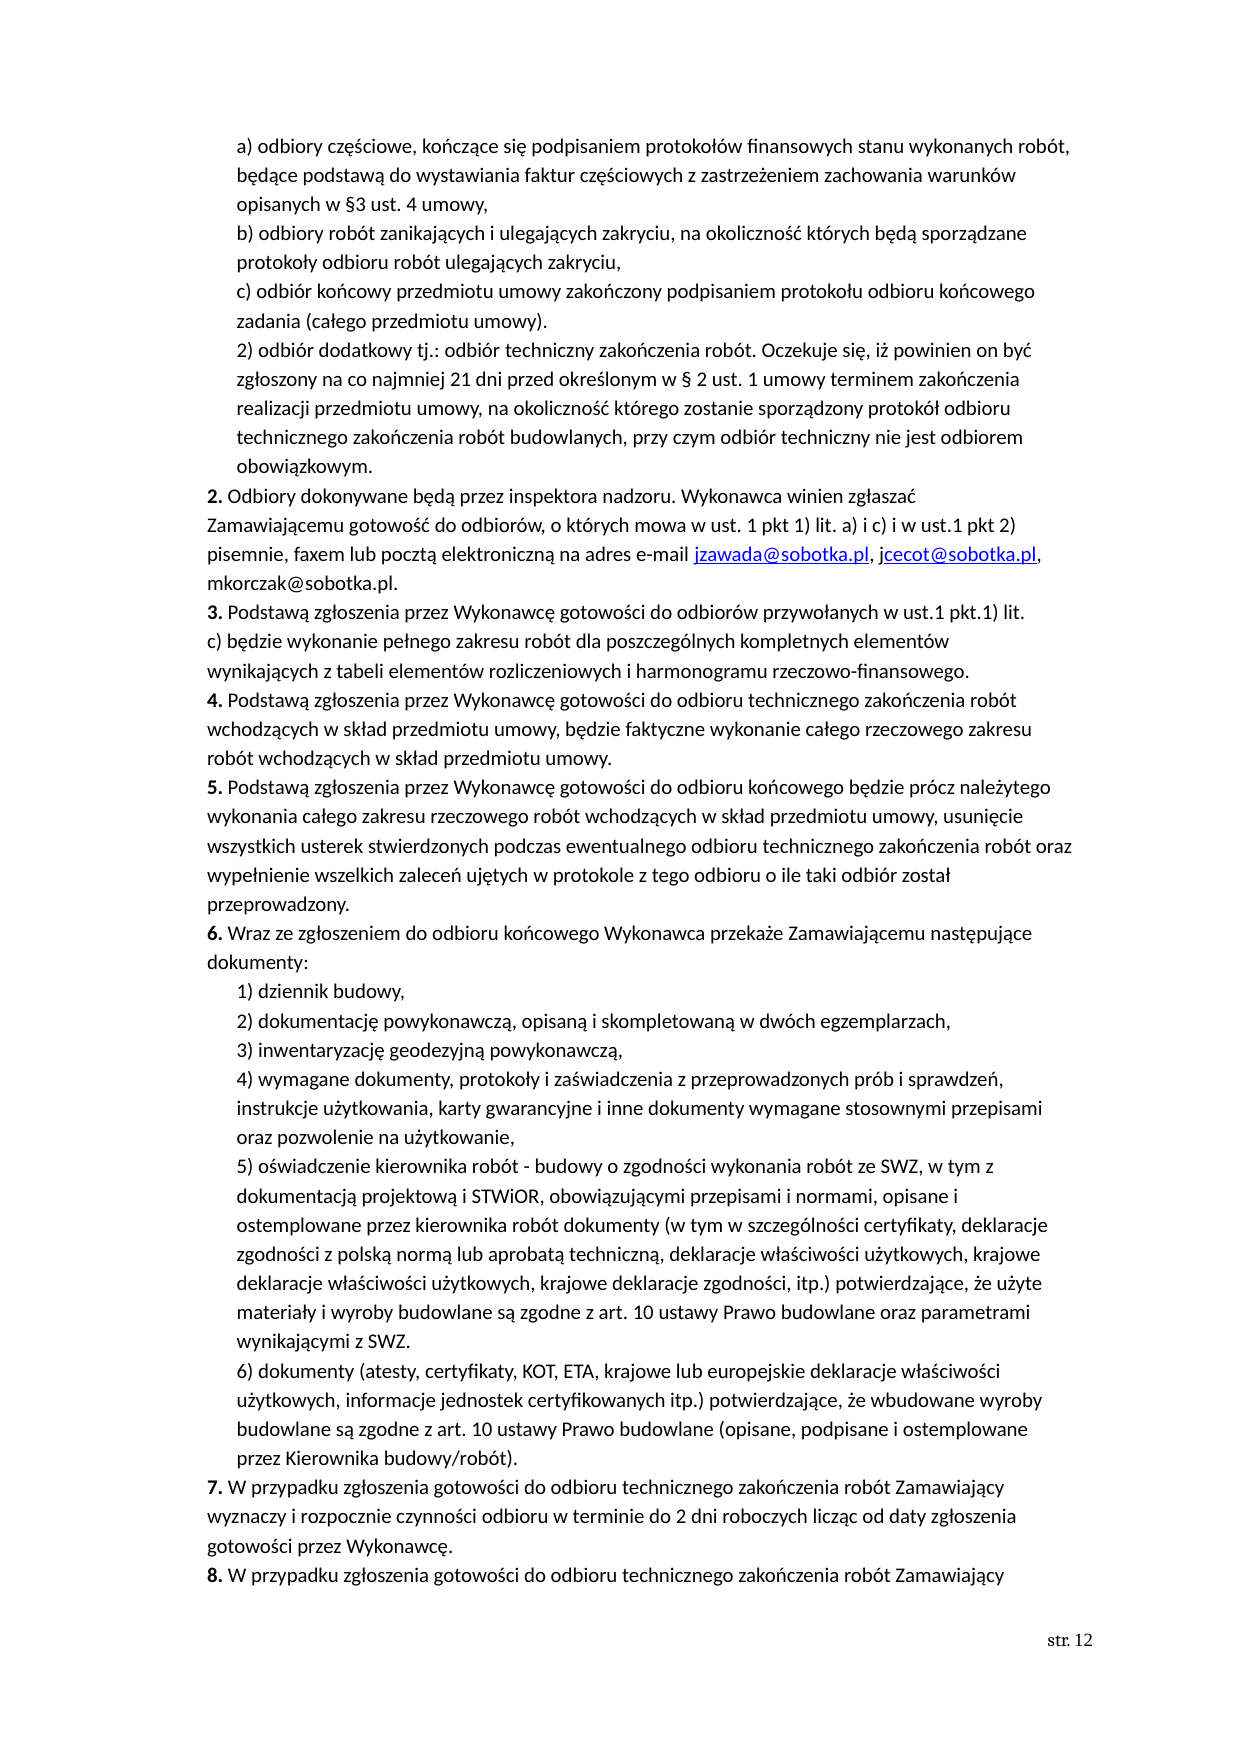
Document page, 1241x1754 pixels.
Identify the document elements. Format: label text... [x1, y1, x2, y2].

text materiały i wyroby budowlane są zgodne z art. 10 ustawy Prawo budowlane oraz parametrami [236, 1299, 1093, 1325]
text gotowości przez Wykonawcę. [207, 1533, 1093, 1558]
text 1) dziennik budowy, [236, 979, 1093, 1004]
text będące podstawą do wystawiania faktur częściowych z zastrzeżeniem zachowania warunków [236, 162, 1093, 187]
text robót wchodzących w skład przedmiotu umowy. [207, 745, 1093, 771]
text budowlane są zgodne z art. 10 ustawy Prawo budowlane (opisane, podpisane i ostemplowane [236, 1416, 1093, 1442]
text 6. Wraz ze zgłoszeniem do odbioru końcowego Wykonawca przekaże Zamawiającemu następujące [207, 920, 1093, 946]
text wchodzących w skład przedmiotu umowy, będzie faktyczne wykonanie całego rzeczowego zakresu [207, 716, 1093, 742]
text 7. W przypadku zgłoszenia gotowości do odbioru technicznego zakończenia robót Zamawiający [207, 1474, 1093, 1500]
text dokumenty: [207, 949, 1093, 975]
text dokumentacją projektową i STWiOR, obowiązującymi przepisami i normami, opisane i [236, 1183, 1093, 1208]
text 2) odbiór dodatkowy tj.: odbiór techniczny zakończenia robót. Oczekuje się, iż powinien on być [236, 337, 1093, 362]
text użytkowych, informacje jednostek certyfikowanych itp.) potwierdzające, że wbudowane wyroby [236, 1387, 1093, 1412]
text Zamawiającemu gotowość do odbiorów, o których mowa w ust. 1 pkt 1) lit. a) i c) i w ust.1 pkt 2) [207, 512, 1093, 537]
text technicznego zakończenia robót budowlanych, przy czym odbiór techniczny nie jest odbiorem [236, 424, 1093, 450]
text ostemplowane przez kierownika robót dokumenty (w tym w szczególności certyfikaty, deklaracje [236, 1212, 1093, 1237]
text deklaracje właściwości użytkowych, krajowe deklaracje zgodności, itp.) potwierdzające, że użyte [236, 1270, 1093, 1296]
text 6) dokumenty (atesty, certyfikaty, KOT, ETA, krajowe lub europejskie deklaracje właściwości [236, 1358, 1093, 1383]
text 4) wymagane dokumenty, protokoły i zaświadczenia z przeprowadzonych prób i sprawdzeń, [236, 1066, 1093, 1092]
text opisanych w §3 ust. 4 umowy, [236, 191, 1093, 217]
text 8. W przypadku zgłoszenia gotowości do odbioru technicznego zakończenia robót Zamawiający [207, 1562, 1093, 1587]
text pisemnie, faxem lub pocztą elektroniczną na adres e-mail jzawada@sobotka.pl, jcecot@sobotka.pl, mkorczak@sobotka.pl. [207, 541, 1093, 596]
text zadania (całego przedmiotu umowy). [236, 308, 1093, 333]
text 2. Odbiory dokonywane będą przez inspektora nadzoru. Wykonawca winien zgłaszać [207, 483, 1093, 508]
text obowiązkowym. [236, 454, 1093, 479]
text 2) dokumentację powykonawczą, opisaną i skompletowaną w dwóch egzemplarzach, [236, 1008, 1093, 1033]
text protokoły odbioru robót ulegających zakryciu, [236, 249, 1093, 275]
text zgodności z polską normą lub aprobatą techniczną, deklaracje właściwości użytkowych, krajowe [236, 1241, 1093, 1267]
text b) odbiory robót zanikających i ulegających zakryciu, na okoliczność których będą sporządzane [236, 220, 1093, 246]
text przez Kierownika budowy/robót). [236, 1445, 1093, 1471]
text wynikającymi z SWZ. [236, 1329, 1093, 1354]
text oraz pozwolenie na użytkowanie, [236, 1124, 1093, 1150]
text 3) inwentaryzację geodezyjną powykonawczą, [236, 1037, 1093, 1062]
text a) odbiory częściowe, kończące się podpisaniem protokołów finansowych stanu wykonanych robót, [236, 133, 1093, 158]
text 5) oświadczenie kierownika robót - budowy o zgodności wykonania robót ze SWZ, w tym z [236, 1154, 1093, 1179]
text wynikających z tabeli elementów rozliczeniowych i harmonogramu rzeczowo-finansowego. [207, 658, 1093, 683]
text instrukcje użytkowania, karty gwarancyjne i inne dokumenty wymagane stosownymi przepisami [236, 1095, 1093, 1121]
text c) odbiór końcowy przedmiotu umowy zakończony podpisaniem protokołu odbioru końcowego [236, 279, 1093, 304]
text realizacji przedmiotu umowy, na okoliczność którego zostanie sporządzony protokół odbioru [236, 395, 1093, 421]
text 4. Podstawą zgłoszenia przez Wykonawcę gotowości do odbioru technicznego zakończenia robót [207, 687, 1093, 712]
text wyznaczy i rozpocznie czynności odbioru w terminie do 2 dni roboczych licząc od daty zgłoszenia [207, 1504, 1093, 1529]
text 3. Podstawą zgłoszenia przez Wykonawcę gotowości do odbiorów przywołanych w ust.1 pkt.1) lit. [207, 599, 1093, 625]
text c) będzie wykonanie pełnego zakresu robót dla poszczególnych kompletnych elementów [207, 629, 1093, 654]
text zgłoszony na co najmniej 21 dni przed określonym w § 2 ust. 1 umowy terminem zakończenia [236, 366, 1093, 392]
text 5. Podstawą zgłoszenia przez Wykonawcę gotowości do odbioru końcowego będzie prócz należytego wykonania całego zakresu rzeczowego robót wchodzących w skład przedmiotu umowy, usunięcie wszystkich usterek stwierdzonych podczas ewentualnego odbioru technicznego zakończenia robót oraz wypełnienie wszelkich zaleceń ujętych w protokole z tego odbioru o ile taki odbiór został przeprowadzony. [207, 774, 1093, 917]
